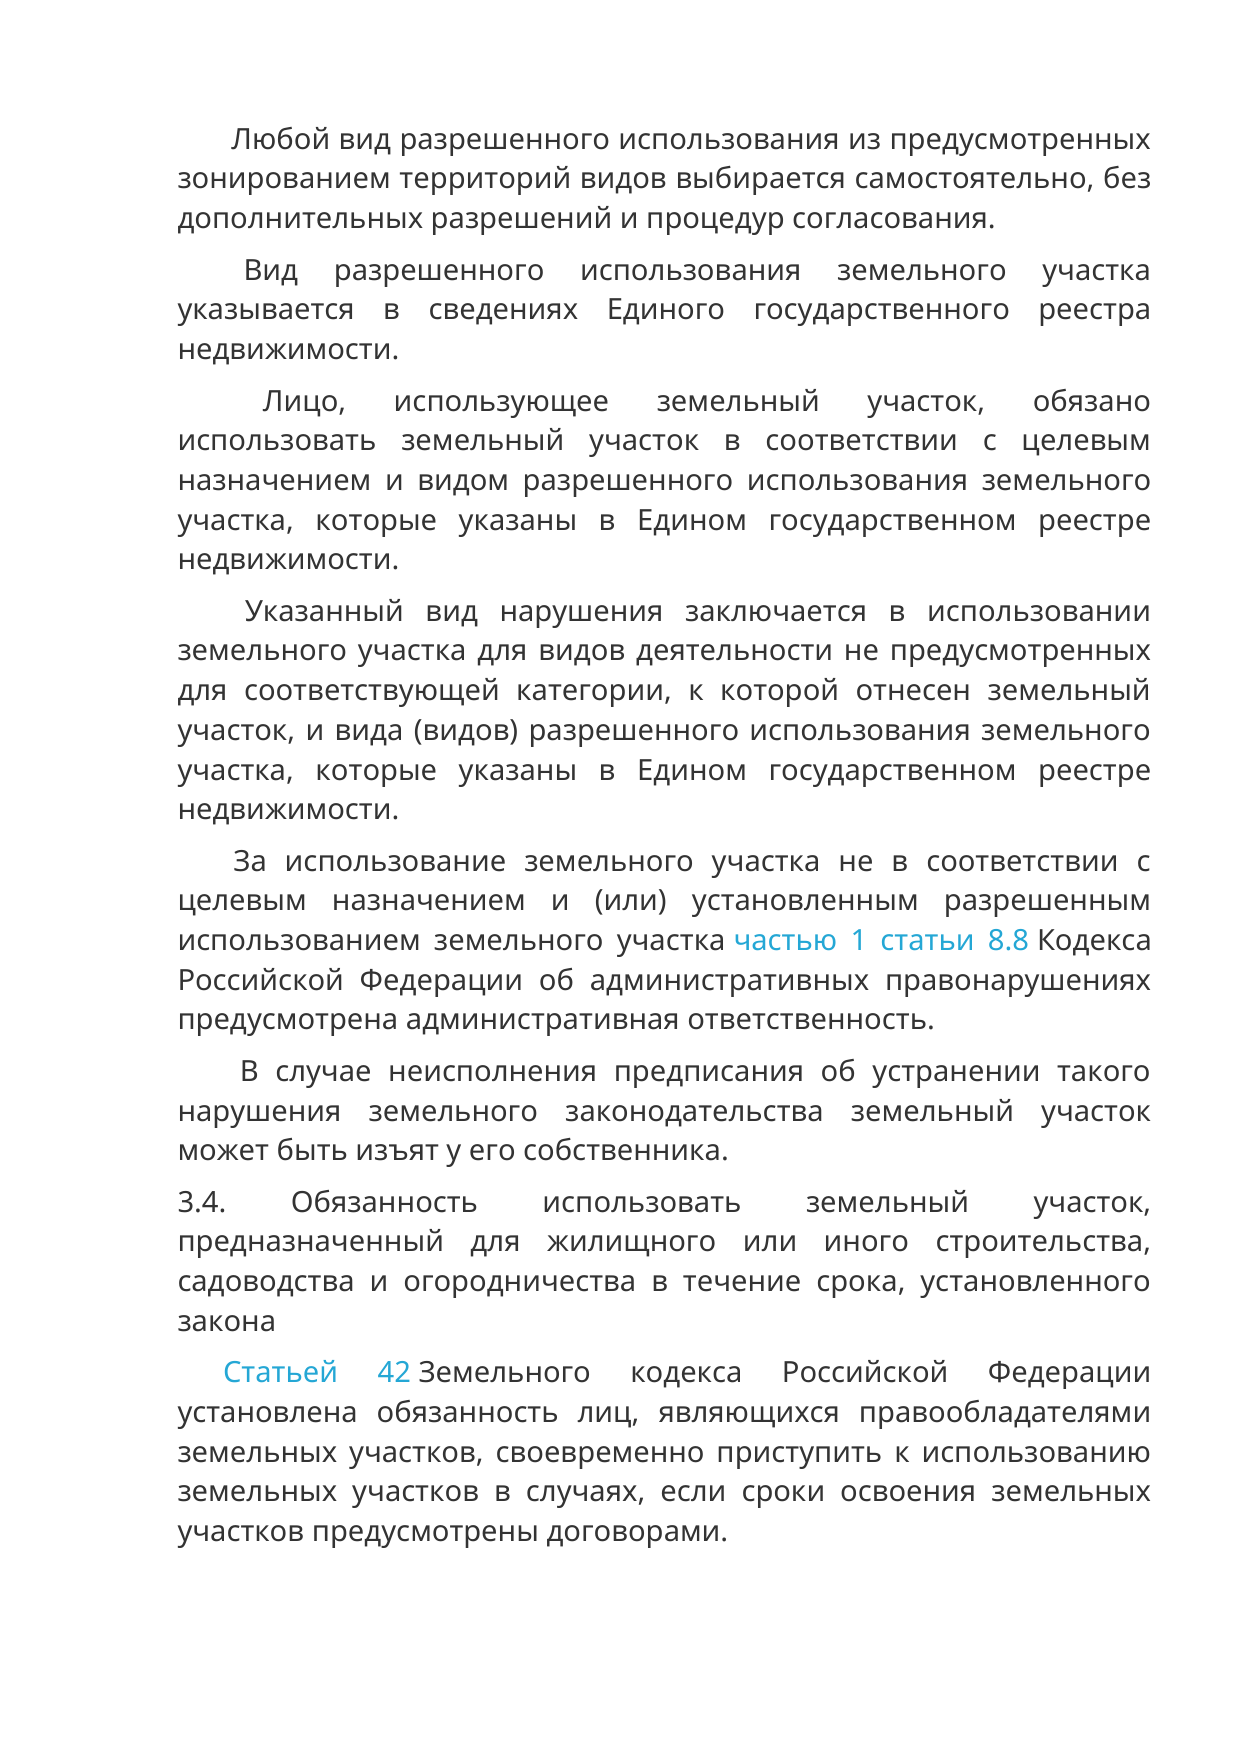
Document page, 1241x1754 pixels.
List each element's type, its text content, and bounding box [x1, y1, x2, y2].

text В случае неисполнения предписания об устранении такого нарушения земельного законодательства земельный участок может быть изъят у его собственника. [177, 1050, 1152, 1169]
text 3.4. Обязанность использовать земельный участок, предназначенный для жилищного или иного строительства, садоводства и огородничества в течение срока, установленного закона [177, 1181, 1152, 1340]
text Указанный вид нарушения заключается в использовании земельного участка для видов деятельности не предусмотренных для соответствующей категории, к которой отнесен земельный участок, и вида (видов) разрешенного использования земельного участка, которые указаны в Едином государственном реестре недвижимости. [177, 590, 1152, 828]
text Вид разрешенного использования земельного участка указывается в сведениях Единого государственного реестра недвижимости. [177, 249, 1152, 368]
text Лицо, использующее земельный участок, обязано использовать земельный участок в соответствии с целевым назначением и видом разрешенного использования земельного участка, которые указаны в Едином государственном реестре недвижимости. [177, 380, 1152, 578]
text Статьей 42 Земельного кодекса Российской Федерации установлена обязанность лиц, являющихся правообладателями земельных участков, своевременно приступить к использованию земельных участков в случаях, если сроки освоения земельных участков предусмотрены договорами. [177, 1351, 1152, 1550]
text Любой вид разрешенного использования из предусмотренных зонированием территорий видов выбирается самостоятельно, без дополнительных разрешений и процедур согласования. [177, 118, 1152, 237]
text За использование земельного участка не в соответствии с целевым назначением и (или) установленным разрешенным использованием земельного участка частью 1 статьи 8.8 Кодекса Российской Федерации об административных правонарушениях предусмотрена административная ответственность. [177, 840, 1152, 1038]
